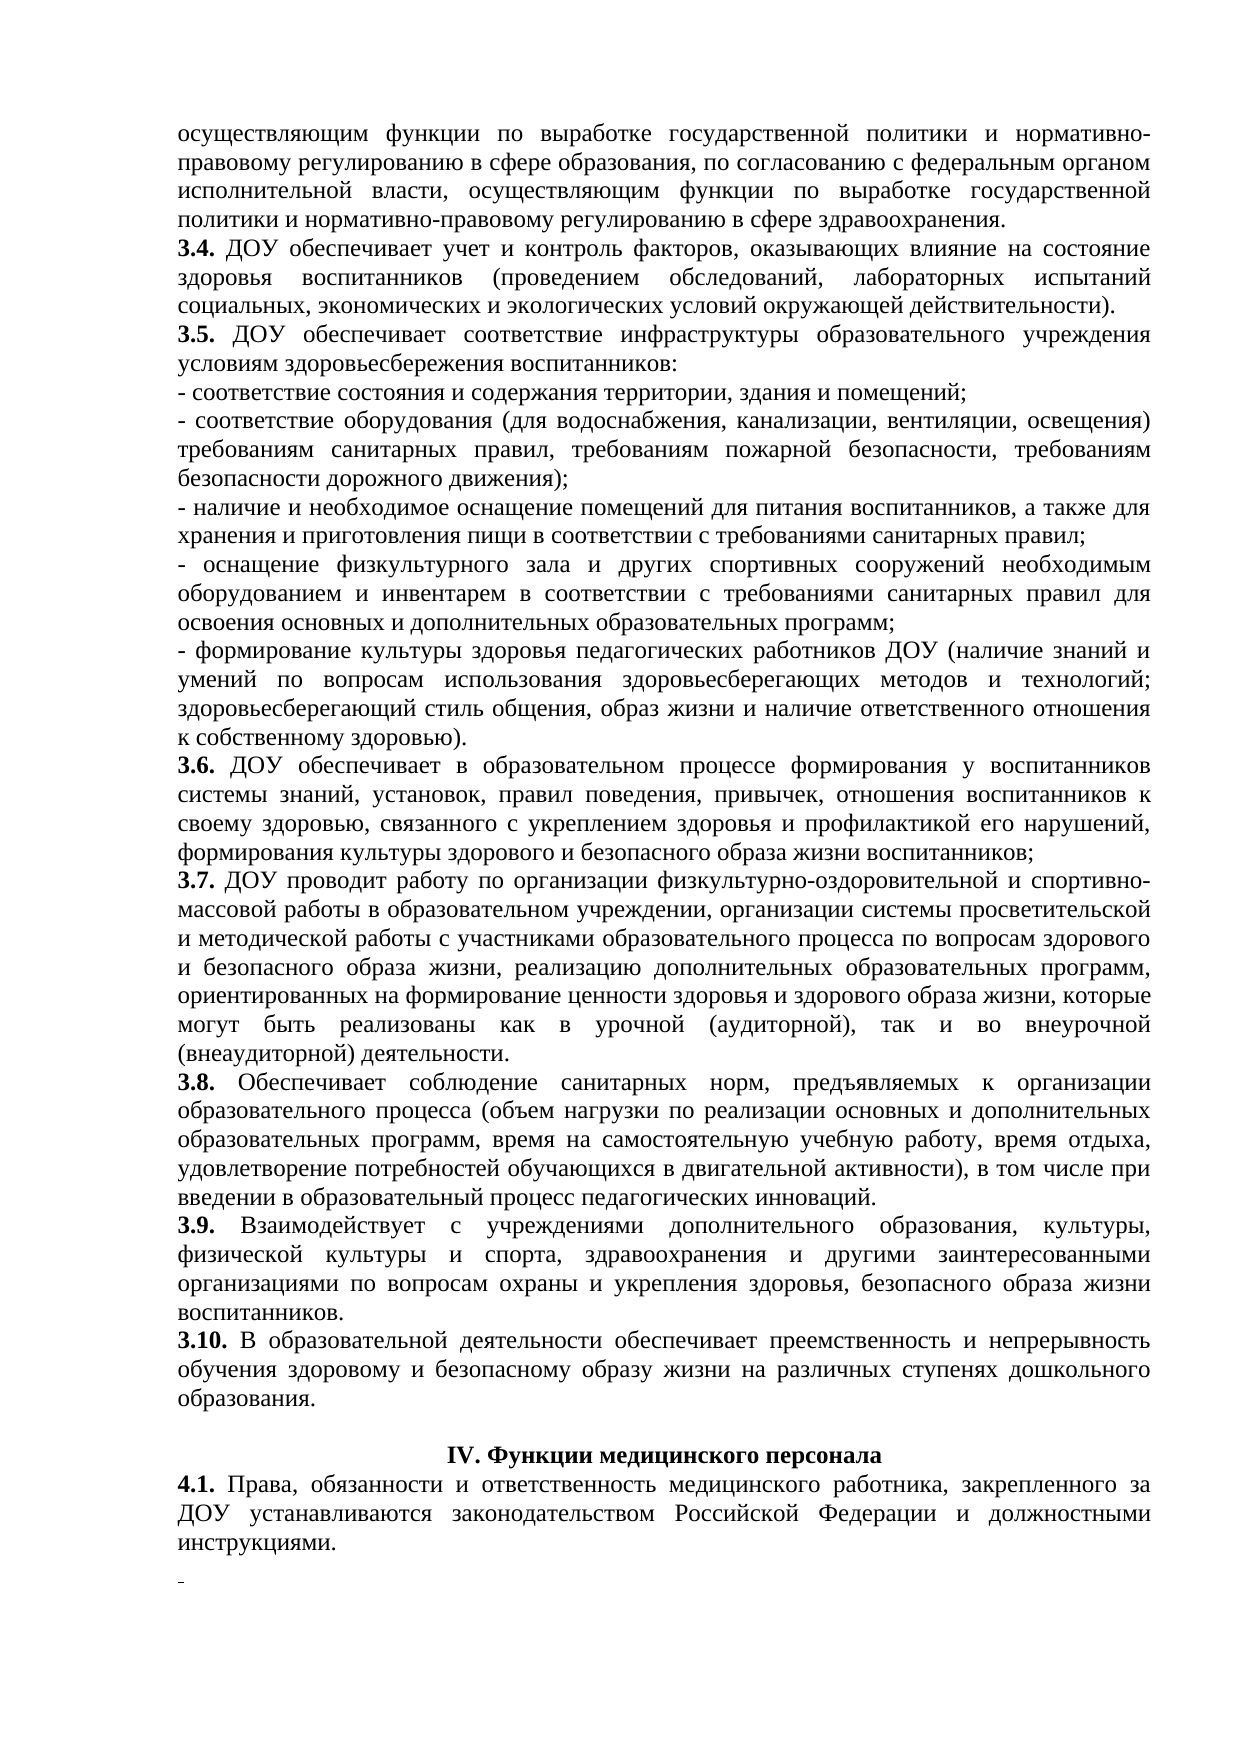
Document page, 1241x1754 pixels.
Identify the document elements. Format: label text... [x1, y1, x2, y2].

text 4.1. Права, обязанности и ответственность медицинского работника, закрепленного за ДОУ устанавливаются законодательством Российской Федерации и должностными инструкциями. [177, 1469, 1152, 1556]
text - соответствие состояния и содержания территории, здания и помещений; [177, 377, 1152, 406]
text IV. Функции медицинского персонала [177, 1441, 1152, 1469]
text - формирование культуры здоровья педагогических работников ДОУ (наличие знаний и умений по вопросам использования здоровьесберегающих методов и технологий; здоровьесберегающий стиль общения, образ жизни и наличие ответственного отношения к собственному здоровью). [177, 636, 1152, 751]
text 3.4. ДОУ обеспечивает учет и контроль факторов, оказывающих влияние на состояние здоровья воспитанников (проведением обследований, лабораторных испытаний социальных, экономических и экологических условий окружающей действительности). [177, 233, 1152, 319]
text 3.7. ДОУ проводит работу по организации физкультурно-оздоровительной и спортивно- массовой работы в образовательном учреждении, организации системы просветительской и методической работы с участниками образовательного процесса по вопросам здорового и безопасного образа жизни, реализацию дополнительных образовательных программ, ориентированных на формирование ценности здоровья и здорового образа жизни, которые [177, 866, 1152, 1009]
text 3.5. ДОУ обеспечивает соответствие инфраструктуры образовательного учреждения условиям здоровьесбережения воспитанников: [177, 319, 1152, 377]
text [177, 118, 1152, 233]
text - наличие и необходимое оснащение помещений для питания воспитанников, а также для хранения и приготовления пищи в соответствии с требованиями санитарных правил; [177, 492, 1152, 549]
text 3.8. Обеспечивает соблюдение санитарных норм, предъявляемых к организации образовательного процесса (объем нагрузки по реализации основных и дополнительных образовательных программ, время на самостоятельную учебную работу, время отдыха, удовлетворение потребностей обучающихся в двигательной активности), в том числе при введении в образовательный процесс педагогических инноваций. [177, 1067, 1152, 1211]
text 3.6. ДОУ обеспечивает в образовательном процессе формирования у воспитанников системы знаний, установок, правил поведения, привычек, отношения воспитанников к своему здоровью, связанного с укреплением здоровья и профилактикой его нарушений, формирования культуры здорового и безопасного образа жизни воспитанников; [177, 751, 1152, 866]
text 3.10. В образовательной деятельности обеспечивает преемственность и непрерывность обучения здоровому и безопасному образу жизни на различных ступенях дошкольного образования. [177, 1326, 1152, 1412]
text - соответствие оборудования (для водоснабжения, канализации, вентиляции, освещения) требованиям санитарных правил, требованиям пожарной безопасности, требованиям безопасности дорожного движения); [177, 406, 1152, 492]
text 3.9. Взаимодействует с учреждениями дополнительного образования, культуры, физической культуры и спорта, здравоохранения и другими заинтересованными организациями по вопросам охраны и укрепления здоровья, безопасного образа жизни воспитанников. [177, 1211, 1152, 1326]
text - оснащение физкультурного зала и других спортивных сооружений необходимым оборудованием и инвентарем в соответствии с требованиями санитарных правил для освоения основных и дополнительных образовательных программ; [177, 549, 1152, 636]
text могут быть реализованы как в урочной (аудиторной), так и во внеурочной (внеаудиторной) деятельности. [177, 1009, 1152, 1067]
